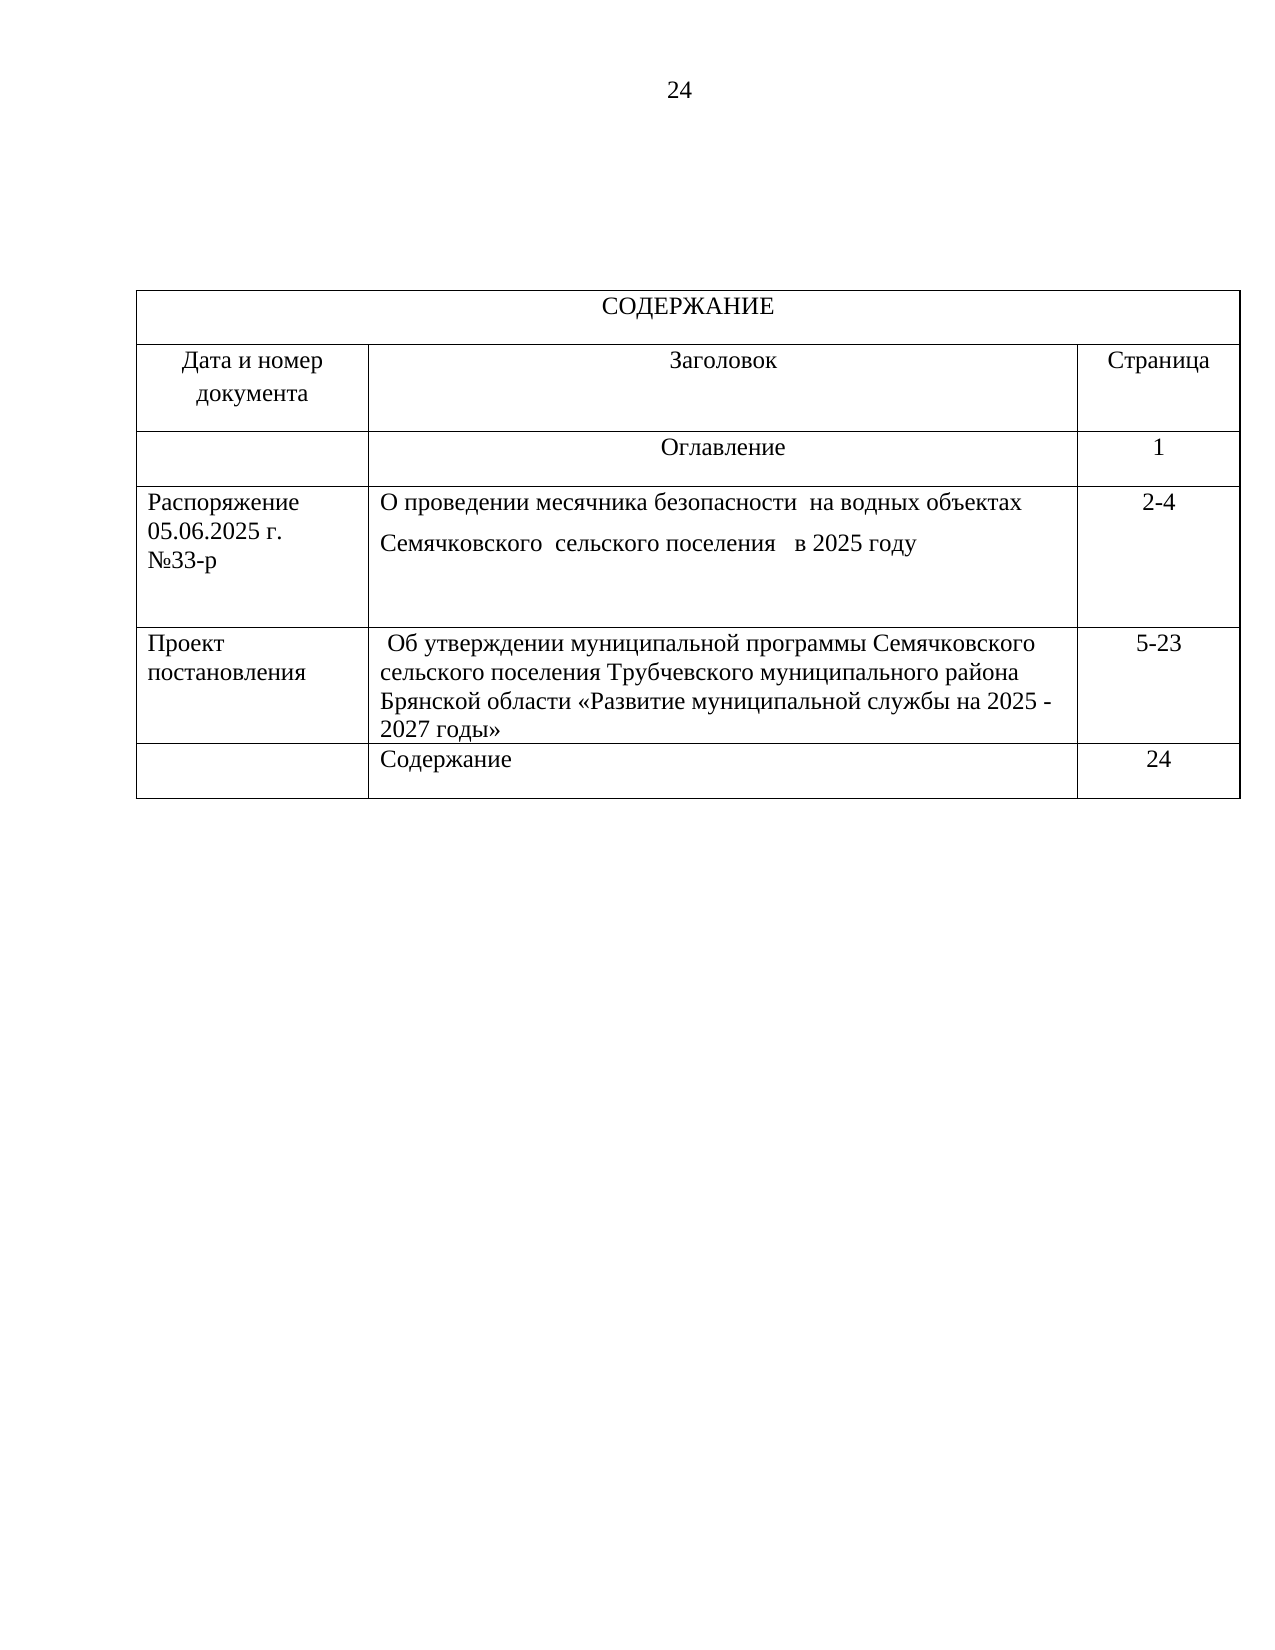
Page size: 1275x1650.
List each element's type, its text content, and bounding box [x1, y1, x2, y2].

table_cell Страница [1078, 345, 1239, 431]
table_cell Оглавление [369, 432, 1077, 486]
table_cell Об утверждении муниципальной программы Семячковского сельского поселения Трубчевского муниципального района Брянской области «Развитие муниципальной службы на 2025 - 2027 годы» [369, 628, 1077, 743]
table_cell 2-4 [1078, 487, 1239, 627]
table_cell Дата и номер документа [137, 345, 368, 431]
table_cell Распоряжение 05.06.2025 г. №33-р [137, 487, 368, 627]
table_cell Заголовок [369, 345, 1077, 431]
table_cell О проведении месячника безопасности на водных объектах Семячковского сельского поселения в 2025 году [369, 487, 1077, 627]
table_cell Проект постановления [137, 628, 368, 743]
table_cell 5-23 [1078, 628, 1239, 743]
table_cell [137, 744, 368, 797]
table_cell 24 [1078, 744, 1239, 797]
table_cell [137, 432, 368, 486]
table_header СОДЕРЖАНИЕ [137, 291, 1239, 344]
table_cell 1 [1078, 432, 1239, 486]
table_cell Содержание [369, 744, 1077, 797]
